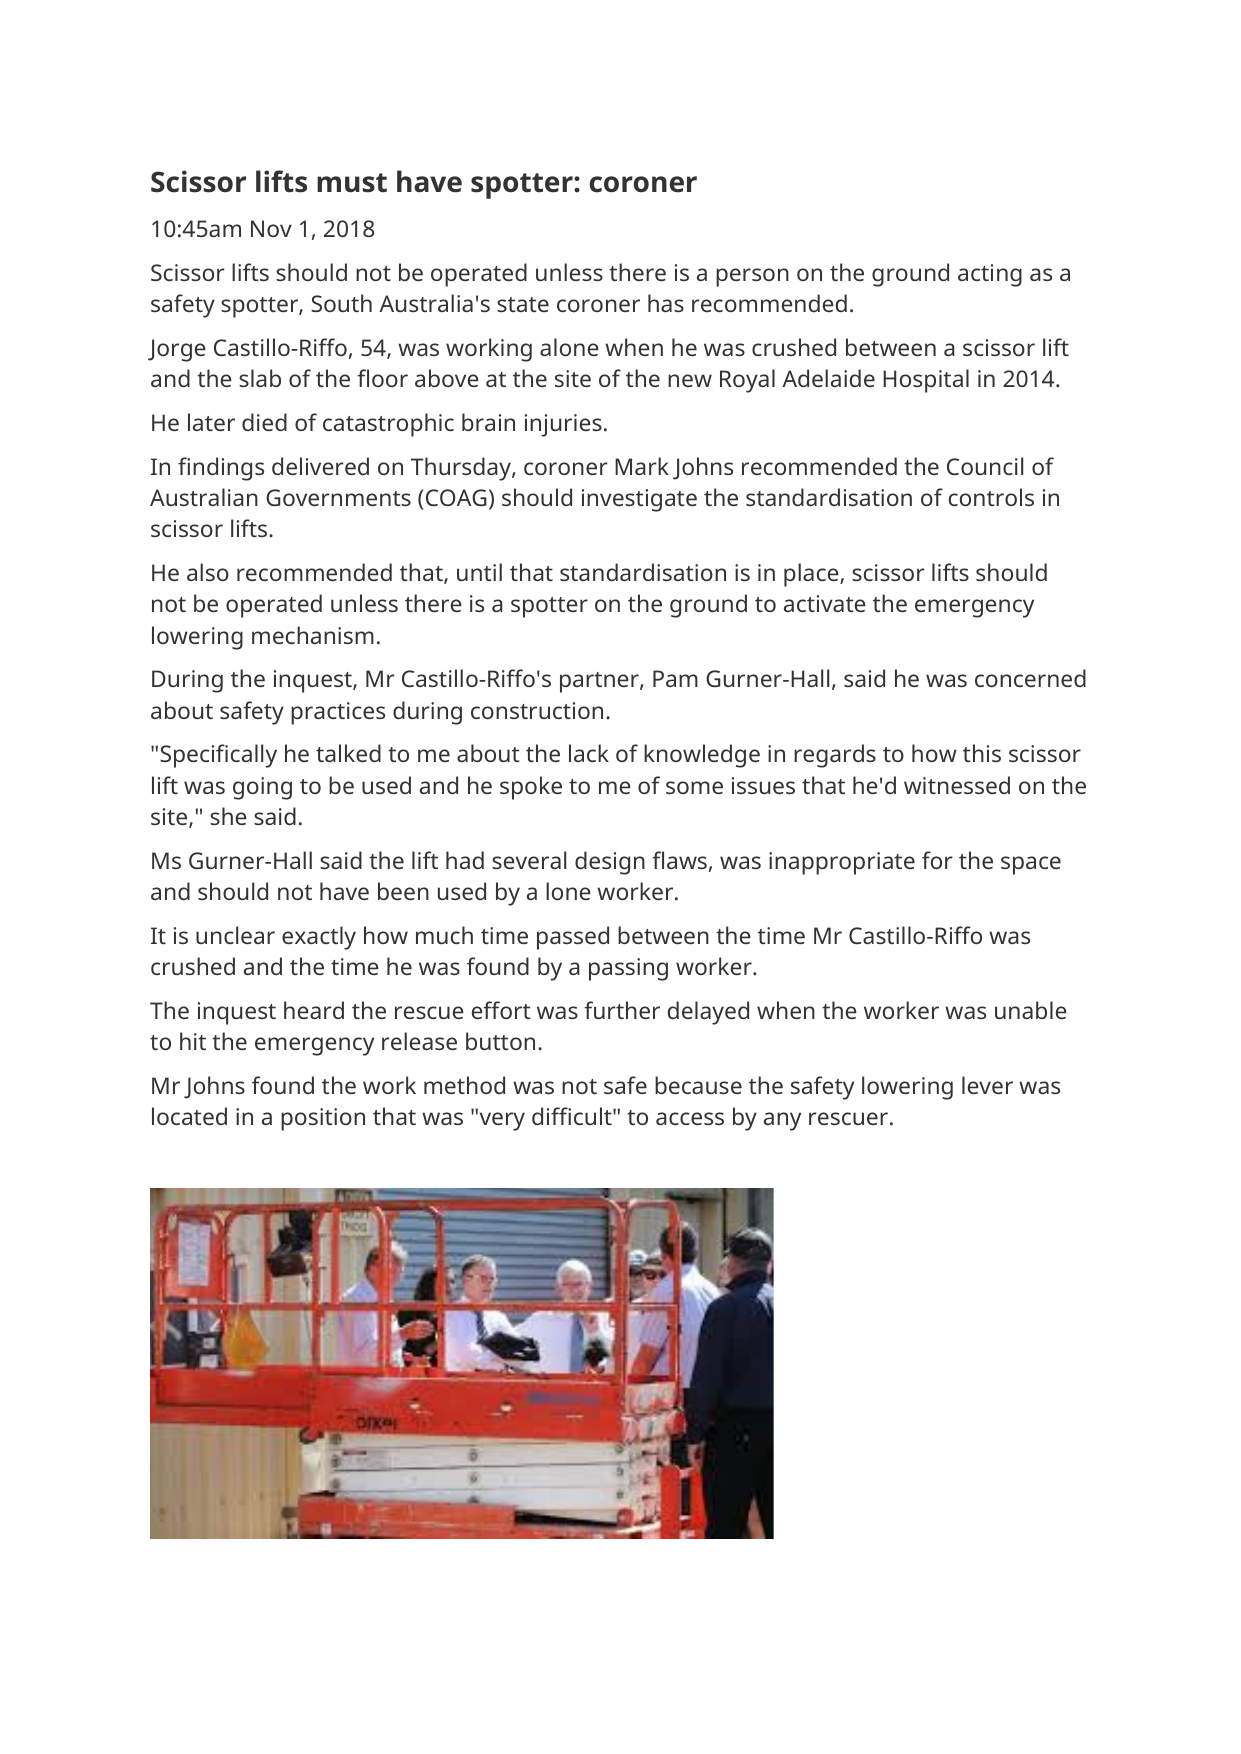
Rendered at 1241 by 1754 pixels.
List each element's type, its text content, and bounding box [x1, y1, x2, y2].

text Ms Gurner-Hall said the lift had several design flaws, was inappropriate for the space and should not have been used by a lone worker. [150, 844, 1090, 907]
text Jorge Castillo-Riffo, 54, was working alone when he was crushed between a scissor lift and the slab of the floor above at the site of the new Royal Adelaide Hospital in 2014. [150, 332, 1090, 394]
text He also recommended that, until that standardisation is in place, scissor lifts should not be operated unless there is a spotter on the ground to activate the emergency lowering mechanism. [150, 557, 1090, 651]
text During the inquest, Mr Castillo-Riffo's partner, Pam Gurner-Hall, said he was concerned about safety practices during construction. [150, 663, 1090, 726]
text It is unclear exactly how much time passed between the time Mr Castillo-Riffo was crushed and the time he was found by a passing worker. [150, 919, 1090, 982]
text The inquest heard the rescue effort was further delayed when the worker was unable to hit the emergency release button. [150, 994, 1090, 1057]
text Scissor lifts should not be operated unless there is a person on the ground acting as a safety spotter, South Australia's state coroner has recommended. [150, 257, 1090, 319]
text He later died of catastrophic brain injuries. [150, 407, 1090, 438]
text Scissor lifts must have spotter: coroner [150, 162, 1090, 201]
text Mr Johns found the work method was not safe because the safety lowering lever was located in a position that was "very difficult" to access by any rescuer. [150, 1069, 1090, 1132]
picture [150, 1188, 774, 1539]
text 10:45am Nov 1, 2018 [150, 213, 1090, 244]
text "Specifically he talked to me about the lack of knowledge in regards to how this scissor lift was going to be used and he spoke to me of some issues that he'd witnessed on the site," she said. [150, 738, 1090, 832]
text In findings delivered on Thursday, coroner Mark Johns recommended the Council of Australian Governments (COAG) should investigate the standardisation of controls in scissor lifts. [150, 451, 1090, 544]
